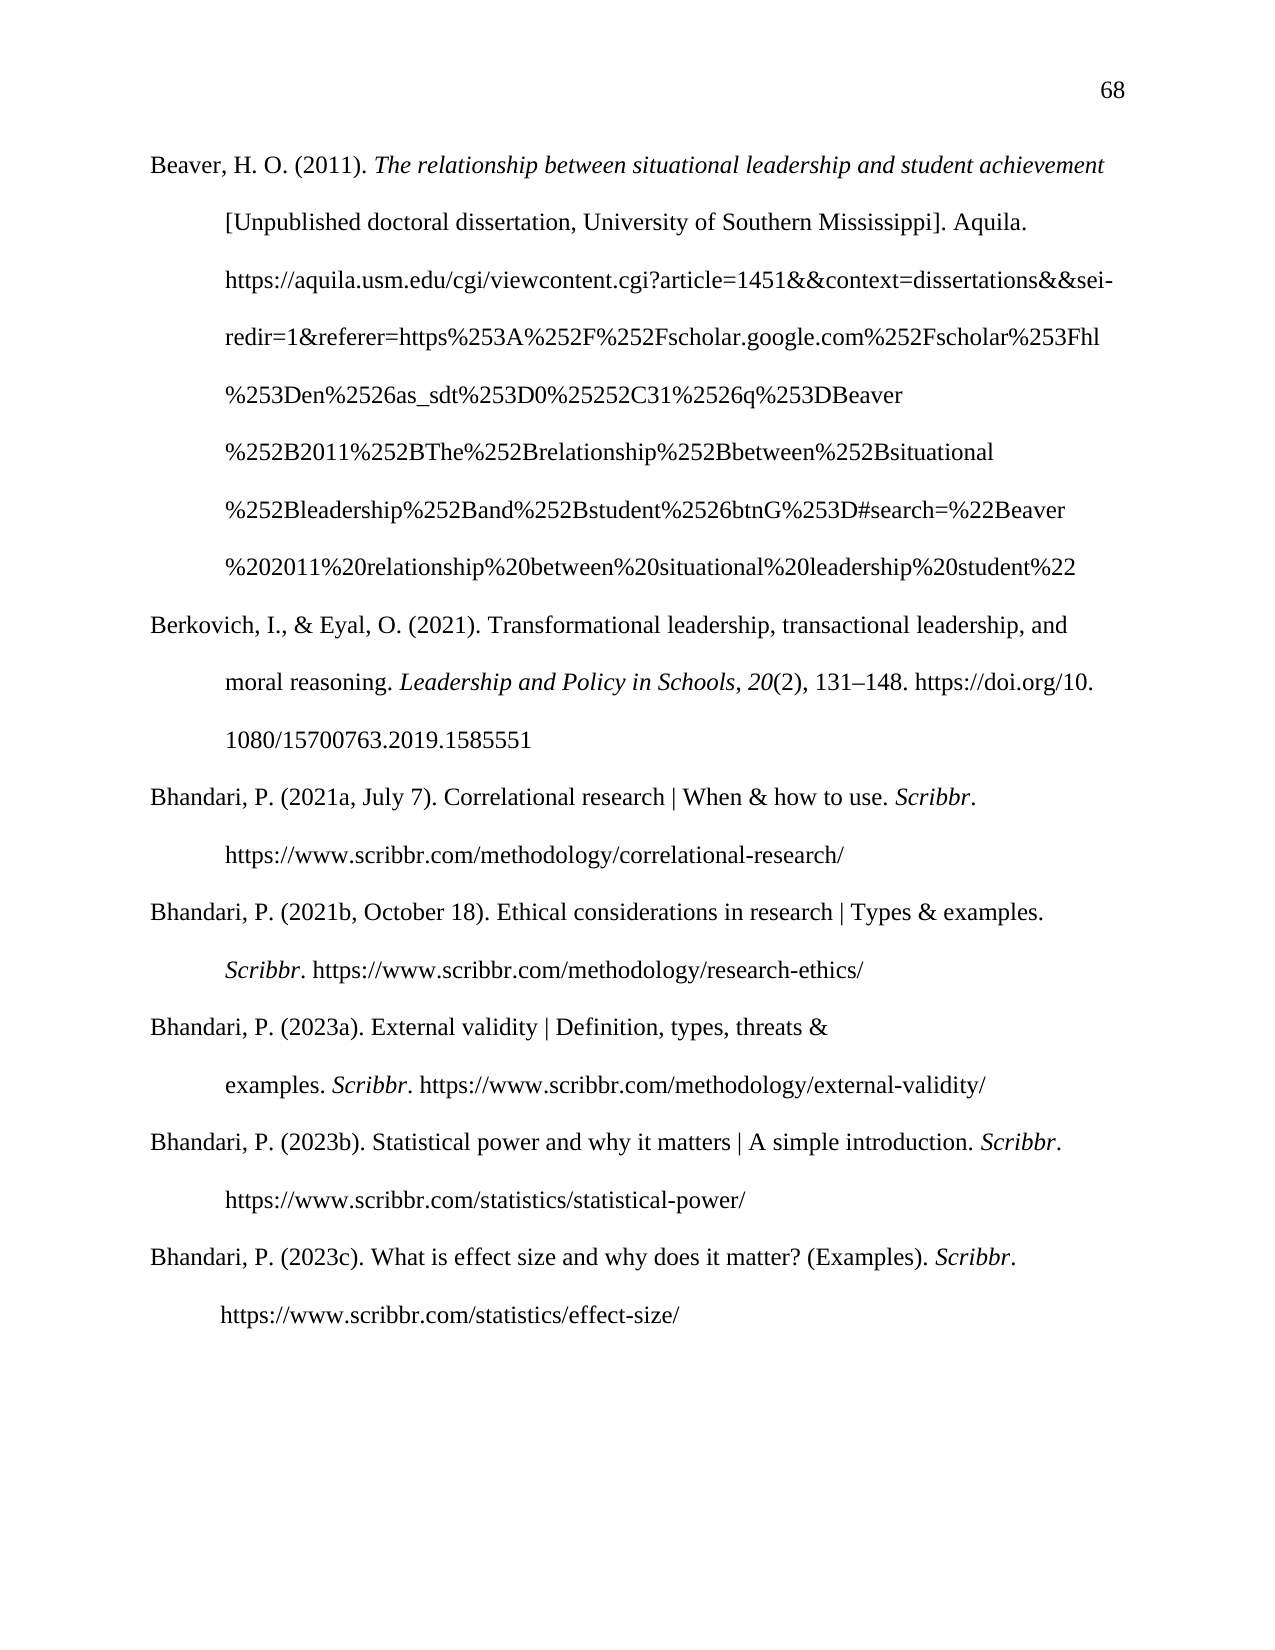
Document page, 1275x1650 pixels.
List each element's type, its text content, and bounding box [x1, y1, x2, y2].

text Bhandari, P. (2023c). What is effect size and why does it matter? (Examples). Scribbr. [150, 1242, 1125, 1271]
text Bhandari, P. (2023a). External validity | Definition, types, threats & examples. Scribbr. https://www.scribbr.com/methodology/external-validity/ [150, 1012, 1125, 1099]
text https://www.scribbr.com/statistics/effect-size/ [220, 1300, 1125, 1329]
text [Unpublished doctoral dissertation, University of Southern Mississippi]. Aquila. https://aquila.usm.edu/cgi/viewcontent.cgi?article=1451&&context=dissertations&&sei-redir=1&referer=https%253A%252F%252Fscholar.google.com%252Fscholar%253Fhl%253Den%2526as_sdt%253D0%25252C31%2526q%253DBeaver%252B2011%252BThe%252Brelationship%252Bbetween%252Bsituational%252Bleadership%252Band%252Bstudent%2526btnG%253D#search=%22Beaver%202011%20relationship%20between%20situational%20leadership%20student%22 [225, 207, 1125, 581]
text https://www.scribbr.com/statistics/statistical-power/ [225, 1185, 1125, 1214]
text Beaver, H. O. (2011). The relationship between situational leadership and student achievement [150, 150, 1125, 179]
text Bhandari, P. (2021a, July 7). Correlational research | When & how to use. Scribbr. https://www.scribbr.com/methodology/correlational-research/ [150, 782, 1125, 869]
text Bhandari, P. (2021b, October 18). Ethical considerations in research | Types & examples. Scribbr. https://www.scribbr.com/methodology/research-ethics/ [150, 897, 1125, 984]
text Bhandari, P. (2023b). Statistical power and why it matters | A simple introduction. Scribbr. [150, 1127, 1125, 1156]
text Berkovich, I., & Eyal, O. (2021). Transformational leadership, transactional leadership, and moral reasoning. Leadership and Policy in Schools, 20(2), 131–148. https://doi.org/10. 1080/15700763.2019.1585551 [150, 610, 1125, 754]
